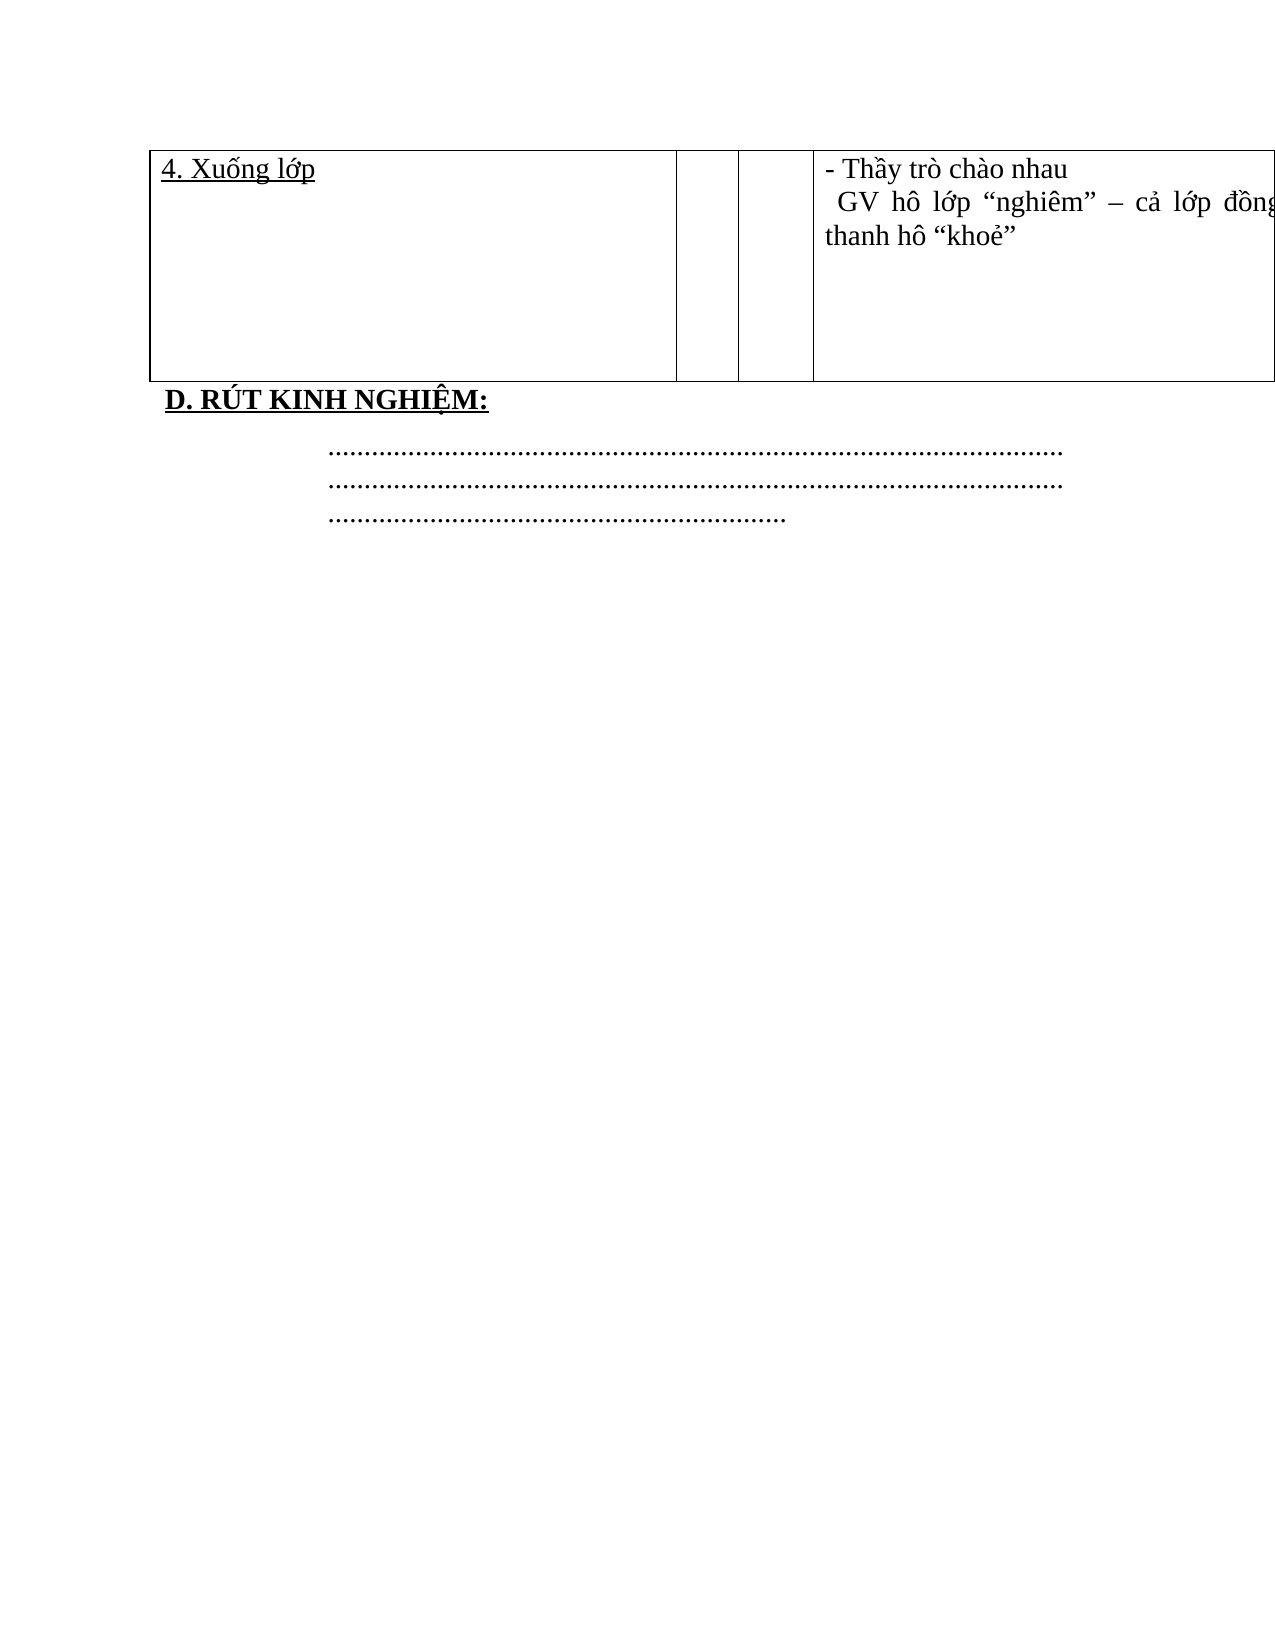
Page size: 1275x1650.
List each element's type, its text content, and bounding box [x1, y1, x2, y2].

text ......................................................................................................................................................................................................................................................................... [327, 428, 1066, 529]
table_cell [739, 151, 813, 381]
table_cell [151, 151, 676, 381]
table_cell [814, 151, 1274, 381]
text D. RÚT KINH NGHIỆM: [150, 382, 1125, 416]
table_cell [677, 151, 738, 381]
